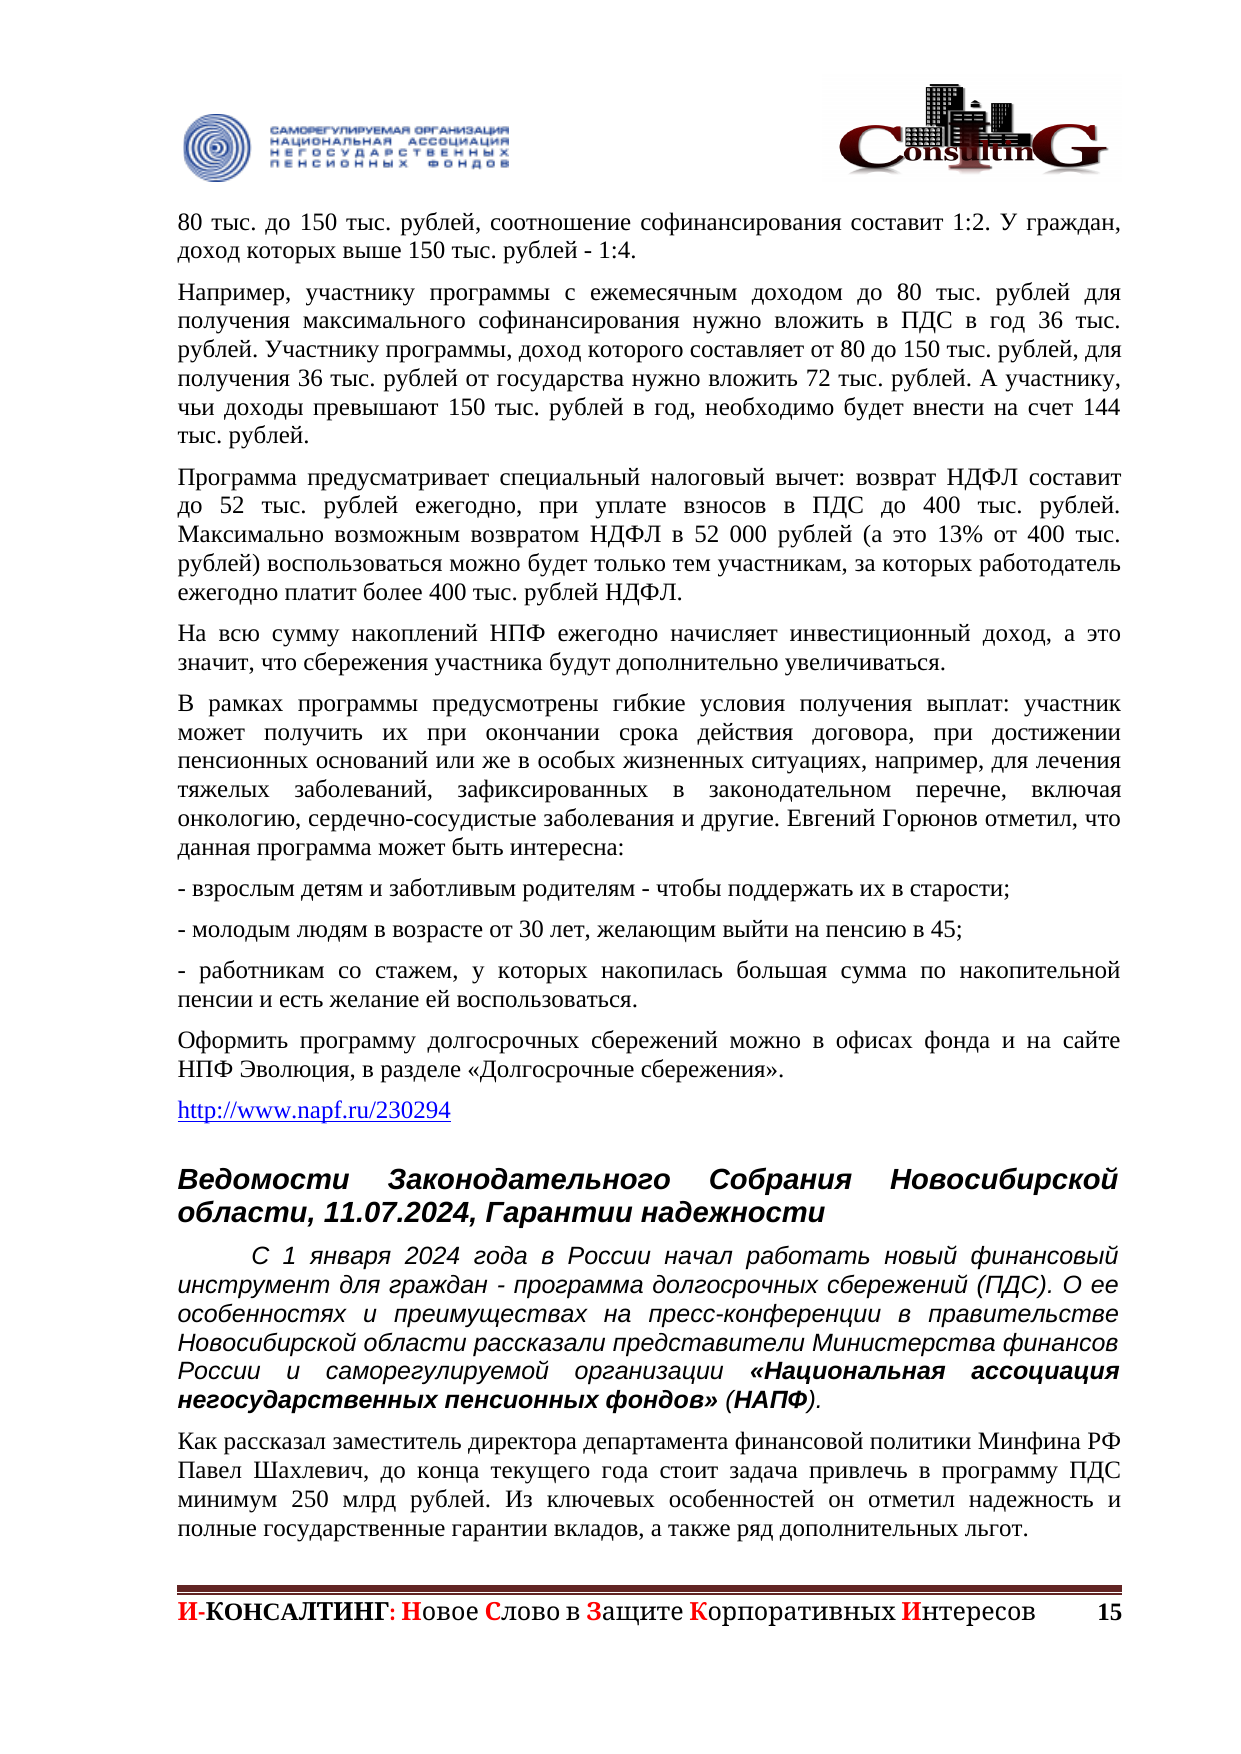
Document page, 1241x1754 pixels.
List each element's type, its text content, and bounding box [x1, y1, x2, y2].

text Оформить программу долгосрочных сбережений можно в офисах фонда и на сайте НПФ Эволюция, в разделе «Долгосрочные сбережения». [177, 1026, 1122, 1083]
picture [822, 73, 1123, 182]
text На всю сумму накоплений НПФ ежегодно начисляет инвестиционный доход, а это значит, что сбережения участника будут дополнительно увеличиваться. [177, 618, 1122, 676]
subtitle Ведомости Законодательного Собрания Новосибирской области, 11.07.2024, Гарантии надежности [177, 1162, 1122, 1229]
text - работникам со стажем, у которых накопилась большая сумма по накопительной пенсии и есть желание ей воспользоваться. [177, 956, 1122, 1013]
text Программа предусматривает специальный налоговый вычет: возврат НДФЛ составит до 52 тыс. рублей ежегодно, при уплате взносов в ПДС до 400 тыс. рублей. Максимально возможным возвратом НДФЛ в 52 000 рублей (а это 13% от 400 тыс. рублей) воспользоваться можно будет только тем участникам, за которых работодатель ежегодно платит более 400 тыс. рублей НДФЛ. [177, 462, 1122, 606]
text Например, участнику программы с ежемесячным доходом до 80 тыс. рублей для получения максимального софинансирования нужно вложить в ПДС в год 36 тыс. рублей. Участнику программы, доход которого составляет от 80 до 150 тыс. рублей, для получения 36 тыс. рублей от государства нужно вложить 72 тыс. рублей. А участнику, чьи доходы превышают 150 тыс. рублей в год, необходимо будет внести на счет 144 тыс. рублей. [177, 277, 1122, 449]
text В рамках программы предусмотрены гибкие условия получения выплат: участник может получить их при окончании срока действия договора, при достижении пенсионных оснований или же в особых жизненных ситуациях, например, для лечения тяжелых заболеваний, зафиксированных в законодательном перечне, включая онкологию, сердечно-сосудистые заболевания и другие. Евгений Горюнов отметил, что данная программа может быть интересна: [177, 688, 1122, 861]
text - молодым людям в возрасте от 30 лет, желающим выйти на пенсию в 45; [177, 914, 1122, 943]
subtitle С 1 января 2024 года в России начал работать новый финансовый инструмент для граждан - программа долгосрочных сбережений (ПДС). О ее особенностях и преимуществах на пресс-конференции в правительстве Новосибирской области рассказали представители Министерства финансов России и саморегулируемой организации «Национальная ассоциация негосударственных пенсионных фондов» (НАПФ). [177, 1241, 1122, 1414]
text - взрослым детям и заботливым родителям - чтобы поддержать их в старости; [177, 873, 1122, 902]
text http://www.napf.ru/230294 [177, 1096, 1122, 1124]
text Как рассказал заместитель директора департамента финансовой политики Минфина РФ Павел Шахлевич, до конца текущего года стоит задача привлечь в программу ПДС минимум 250 млрд рублей. Из ключевых особенностей он отметил надежность и полные государственные гарантии вкладов, а также ряд дополнительных льгот. [177, 1426, 1122, 1541]
picture [183, 114, 509, 182]
